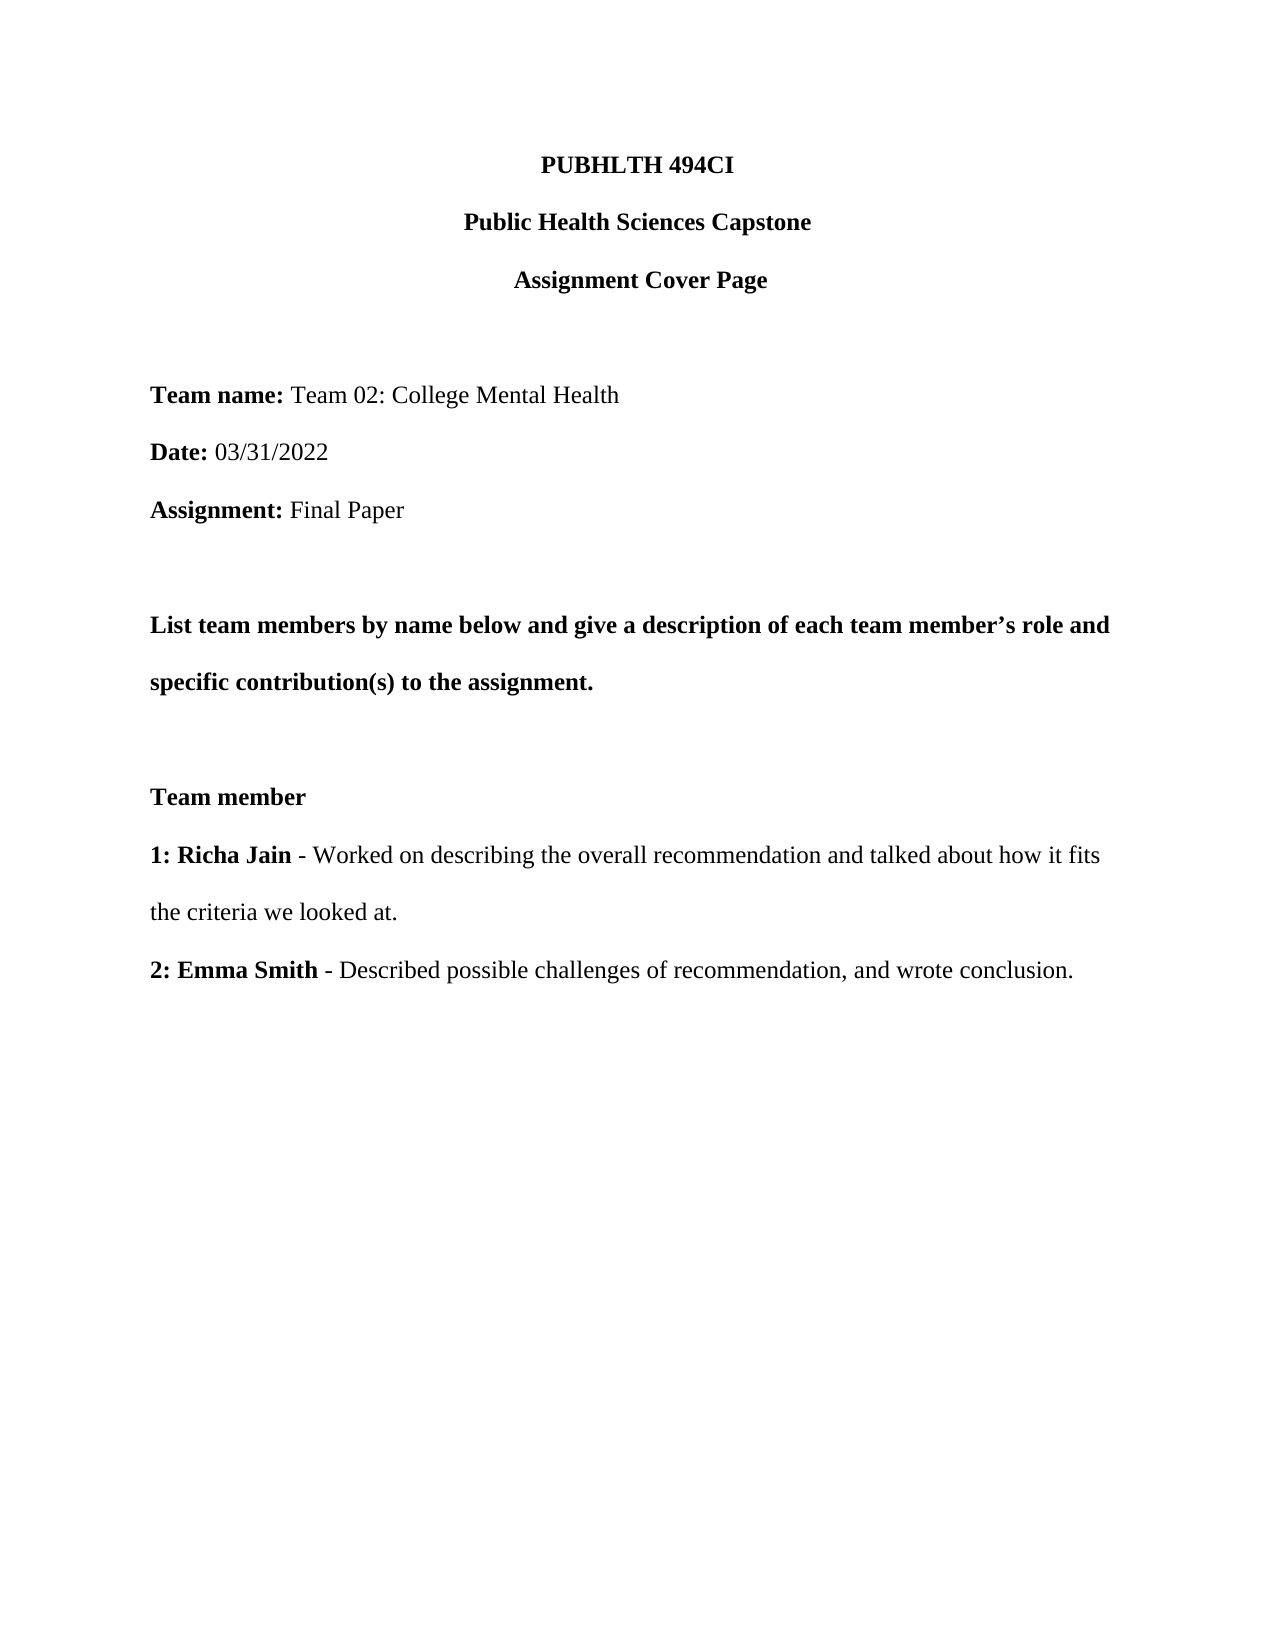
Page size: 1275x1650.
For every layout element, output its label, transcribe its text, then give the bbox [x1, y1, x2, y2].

text 2: Emma Smith - Described possible challenges of recommendation, and wrote conclusion. [150, 955, 1125, 984]
text List team members by name below and give a description of each team member’s role and specific contribution(s) to the assignment. [150, 610, 1125, 696]
text ​​PUBHLTH 494CI [150, 150, 1125, 179]
text Date: 03/31/2022 [150, 437, 1125, 466]
text 1: Richa Jain - Worked on describing the overall recommendation and talked about how it fits the criteria we looked at. [150, 840, 1125, 926]
text Assignment Cover Page [150, 265, 1125, 294]
text Assignment: Final Paper [150, 495, 1125, 524]
text Team name: Team 02: College Mental Health [150, 380, 1125, 409]
text Team member [150, 782, 1125, 811]
text Public Health Sciences Capstone [150, 207, 1125, 236]
